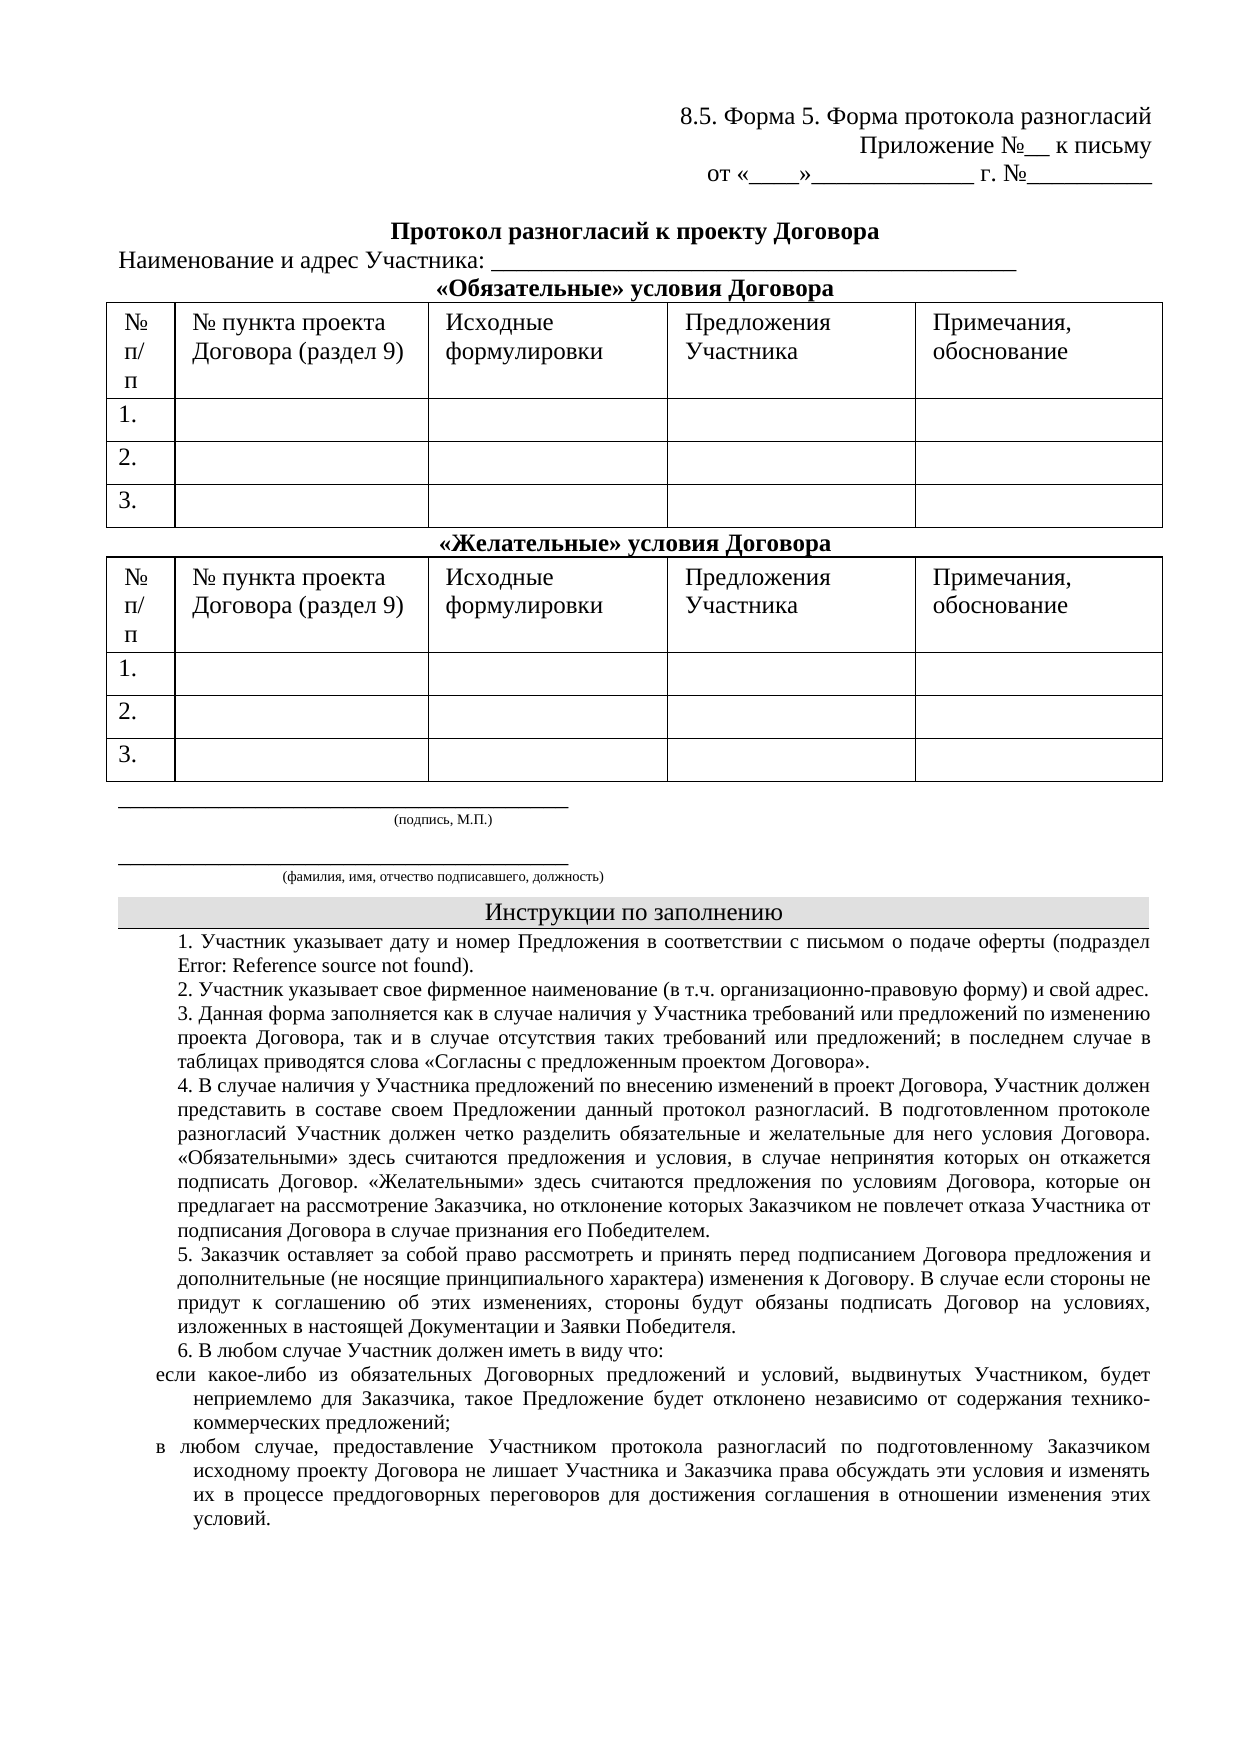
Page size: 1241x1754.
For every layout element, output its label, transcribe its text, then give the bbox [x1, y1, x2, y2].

table_cell [916, 696, 1162, 738]
table_cell [916, 739, 1162, 781]
table_cell [916, 442, 1162, 484]
table_cell [176, 442, 428, 484]
table_cell [916, 399, 1162, 441]
table_header № пункта проекта Договора (раздел 9) [176, 303, 428, 398]
table_cell [429, 399, 667, 441]
text от «____»_____________ г. №__________ [118, 158, 1152, 187]
table_cell [107, 485, 174, 527]
table_cell [668, 485, 915, 527]
text Инструкции по заполнению [118, 897, 1149, 928]
table_cell [668, 696, 915, 738]
text ____________________________________ [118, 839, 1152, 868]
table_header Примечания, обоснование [916, 303, 1162, 398]
table_cell [176, 696, 428, 738]
table_header № пункта проекта Договора (раздел 9) [176, 558, 428, 652]
text 6. В любом случае Участник должен иметь в виду что: [177, 1338, 1152, 1362]
text «Желательные» условия Договора [118, 528, 1152, 556]
text 2. Участник указывает свое фирменное наименование (в т.ч. организационно-правовую форму) и свой адрес. [177, 977, 1152, 1001]
table_header Примечания, обоснование [916, 558, 1162, 652]
text в любом случае, предоставление Участником протокола разногласий по подготовленному Заказчиком исходному проекту Договора не лишает Участника и Заказчика права обсуждать эти условия и изменять их в процессе преддоговорных переговоров для достижения соглашения в отношении изменения этих условий. [156, 1434, 1152, 1530]
table_cell [176, 485, 428, 527]
table_cell [429, 739, 667, 781]
text Протокол разногласий к проекту Договора [118, 216, 1152, 245]
table_cell [107, 653, 174, 695]
table_cell [107, 739, 174, 781]
table_cell [668, 653, 915, 695]
table_cell [176, 739, 428, 781]
table_header Исходные формулировки [429, 558, 667, 652]
table_cell [176, 653, 428, 695]
table_header Предложения Участника [668, 303, 915, 398]
table_header Предложения Участника [668, 558, 915, 652]
table_cell [429, 696, 667, 738]
text 5. Заказчик оставляет за собой право рассмотреть и принять перед подписанием Договора предложения и дополнительные (не носящие принципиального характера) изменения к Договору. В случае если стороны не придут к соглашению об этих изменениях, стороны будут обязаны подписать Договор на условиях, изложенных в настоящей Документации и Заявки Победителя. [177, 1242, 1152, 1338]
table_cell [107, 696, 174, 738]
text ____________________________________ [118, 782, 1152, 811]
table_cell [107, 442, 174, 484]
text 8.5. Форма 5. Форма протокола разногласий [118, 101, 1152, 130]
table_cell [916, 653, 1162, 695]
table_cell [429, 442, 667, 484]
table_cell [176, 399, 428, 441]
text Приложение №__ к письму [118, 130, 1152, 158]
text (фамилия, имя, отчество подписавшего, должность) [118, 868, 768, 897]
table_cell [429, 485, 667, 527]
table_cell [668, 399, 915, 441]
table_cell [107, 399, 174, 441]
text Наименование и адрес Участника: __________________________________________ [118, 245, 1152, 273]
text 3. Данная форма заполняется как в случае наличия у Участника требований или предложений по изменению проекта Договора, так и в случае отсутствия таких требований или предложений; в последнем случае в таблицах приводятся слова «Согласны с предложенным проектом Договора». [177, 1001, 1152, 1073]
text 4. В случае наличия у Участника предложений по внесению изменений в проект Договора, Участник должен представить в составе своем Предложении данный протокол разногласий. В подготовленном протоколе разногласий Участник должен четко разделить обязательные и желательные для него условия Договора. «Обязательными» здесь считаются предложения и условия, в случае непринятия которых он откажется подписать Договор. «Желательными» здесь считаются предложения по условиям Договора, которые он предлагает на рассмотрение Заказчика, но отклонение которых Заказчиком не повлечет отказа Участника от подписания Договора в случае признания его Победителем. [177, 1073, 1152, 1242]
text если какое-либо из обязательных Договорных предложений и условий, выдвинутых Участником, будет неприемлемо для Заказчика, такое Предложение будет отклонено независимо от содержания технико-коммерческих предложений; [156, 1362, 1152, 1434]
table_header Исходные формулировки [429, 303, 667, 398]
table_header № п/п [107, 303, 174, 398]
text (подпись, М.П.) [118, 811, 768, 839]
table_cell [668, 442, 915, 484]
table_header № п/п [107, 558, 174, 652]
text «Обязательные» условия Договора [118, 273, 1152, 302]
table_cell [916, 485, 1162, 527]
table_cell [429, 653, 667, 695]
table_cell [668, 739, 915, 781]
